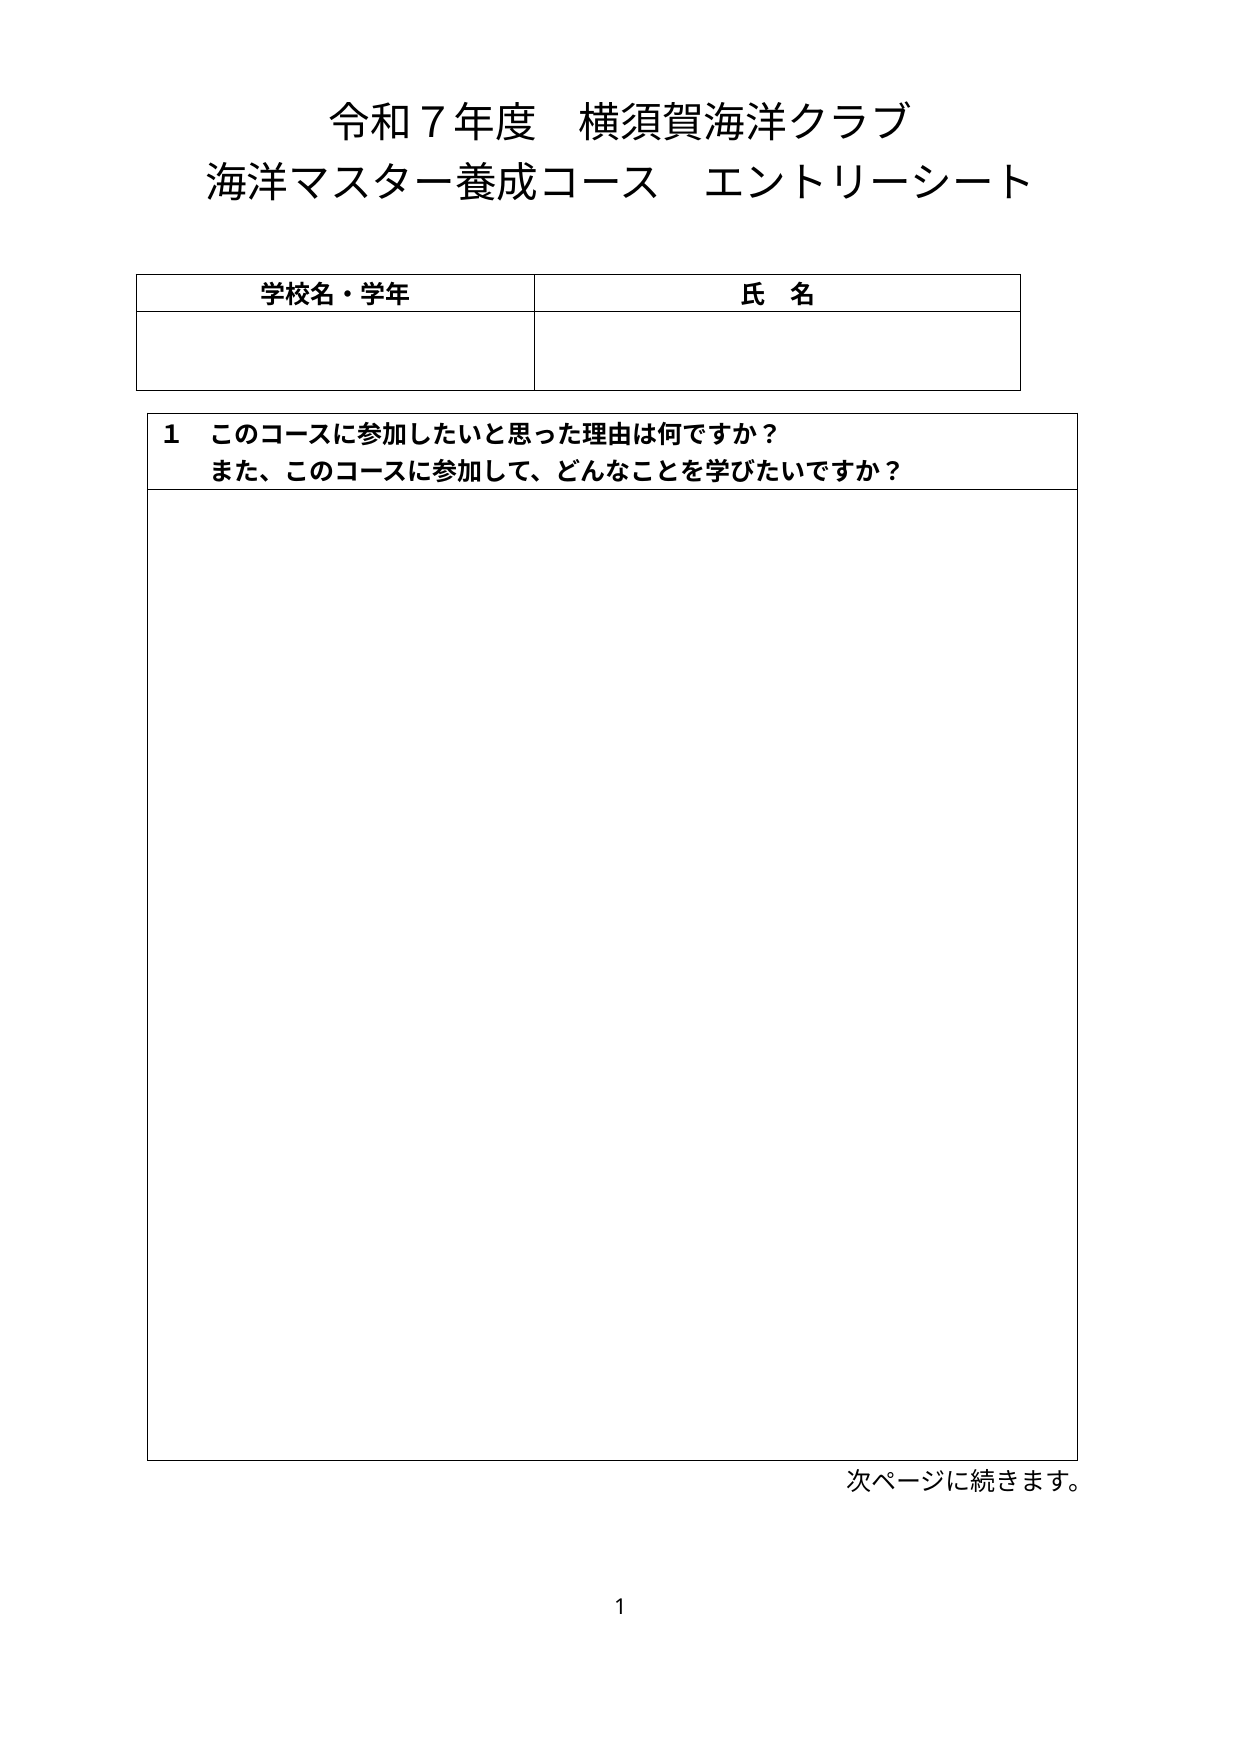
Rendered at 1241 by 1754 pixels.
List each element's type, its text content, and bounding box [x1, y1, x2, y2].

table_header 学校名・学年 [137, 275, 534, 311]
table_header 氏 名 [535, 275, 1020, 311]
table_cell [137, 312, 534, 390]
table_header １ このコースに参加したいと思った理由は何ですか？ また、このコースに参加して、どんなことを学びたいですか？ [148, 414, 1077, 489]
table_cell [148, 490, 1077, 1460]
table_cell [535, 312, 1020, 390]
text 次ページに続きます。 [148, 1461, 1093, 1498]
